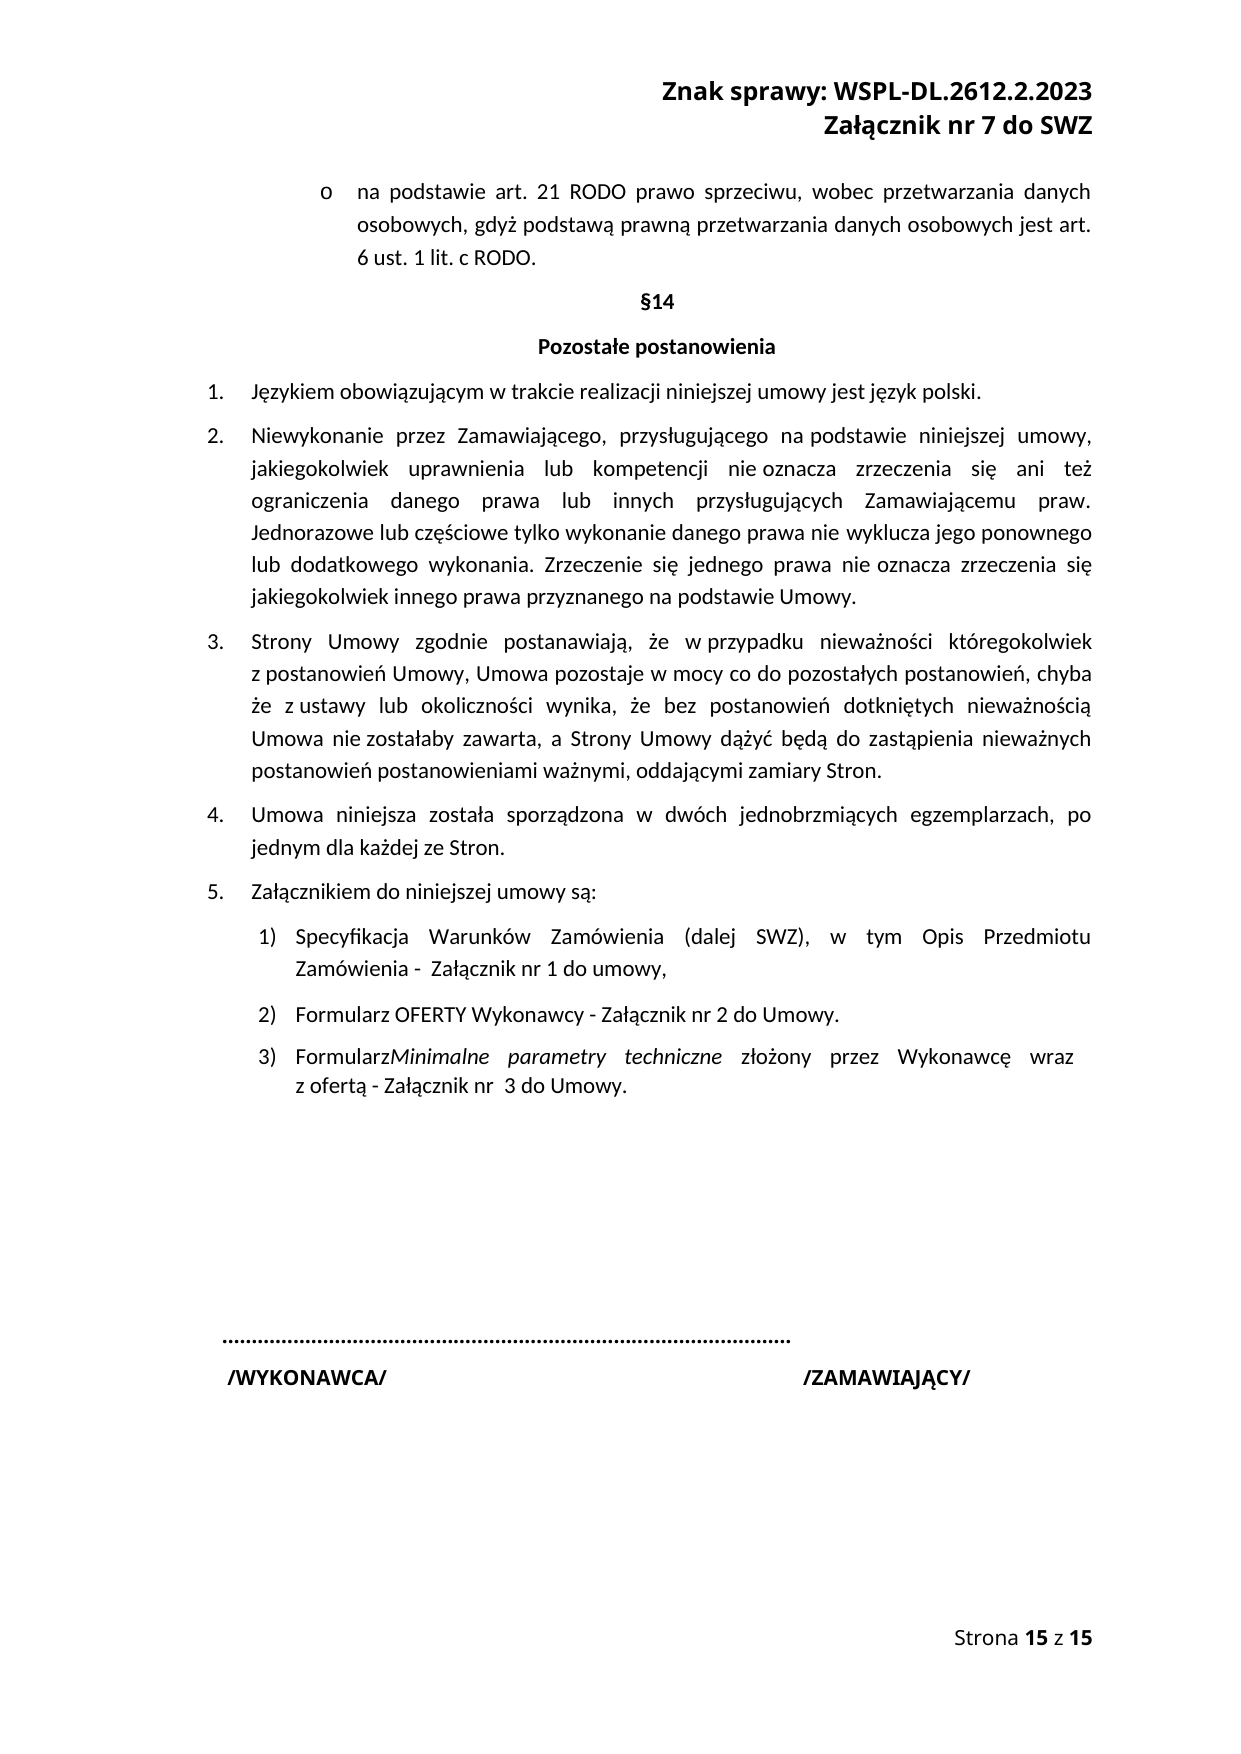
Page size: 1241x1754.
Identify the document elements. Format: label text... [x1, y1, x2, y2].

text Pozostałe postanowienia [222, 332, 1092, 360]
text §14 [222, 287, 1092, 316]
list Załącznikiem do niniejszej umowy są: [207, 877, 1092, 906]
list Strony Umowy zgodnie postanawiają, że w przypadku nieważności któregokolwiek z postanowień Umowy, Umowa pozostaje w mocy co do pozostałych postanowień, chyba że z ustawy lub okoliczności wynika, że bez postanowień dotkniętych nieważnością Umowa nie zostałaby zawarta, a Strony Umowy dążyć będą do zastąpienia nieważnych postanowień postanowieniami ważnymi, oddającymi zamiary Stron. [207, 627, 1092, 784]
list na podstawie art. 21 RODO prawo sprzeciwu, wobec przetwarzania danych osobowych, gdyż podstawą prawną przetwarzania danych osobowych jest art. 6 ust. 1 lit. c RODO. [319, 177, 1092, 271]
list Specyfikacja Warunków Zamówienia (dalej SWZ), w tym Opis Przedmiotu Zamówienia - Załącznik nr 1 do umowy, [258, 922, 1092, 982]
list Niewykonanie przez Zamawiającego, przysługującego na podstawie niniejszej umowy, jakiegokolwiek uprawnienia lub kompetencji nie oznacza zrzeczenia się ani też ograniczenia danego prawa lub innych przysługujących Zamawiającemu praw. Jednorazowe lub częściowe tylko wykonanie danego prawa nie wyklucza jego ponownego lub dodatkowego wykonania. Zrzeczenie się jednego prawa nie oznacza zrzeczenia się jakiegokolwiek innego prawa przyznanego na podstawie Umowy. [207, 422, 1092, 611]
list Formularz OFERTY Wykonawcy - Załącznik nr 2 do Umowy. [258, 999, 1092, 1028]
text /WYKONAWCA/ /ZAMAWIAJĄCY/ [222, 1363, 1092, 1392]
list FormularzMinimalne parametry techniczne złożony przez Wykonawcę wraz z ofertą - Załącznik nr 3 do Umowy. [258, 1041, 1092, 1099]
list Umowa niniejsza została sporządzona w dwóch jednobrzmiących egzemplarzach, po jednym dla każdej ze Stron. [207, 801, 1092, 861]
list Językiem obowiązującym w trakcie realizacji niniejszej umowy jest język polski. [207, 377, 1092, 405]
text …………………………………………………………………………………… [222, 1321, 1092, 1350]
